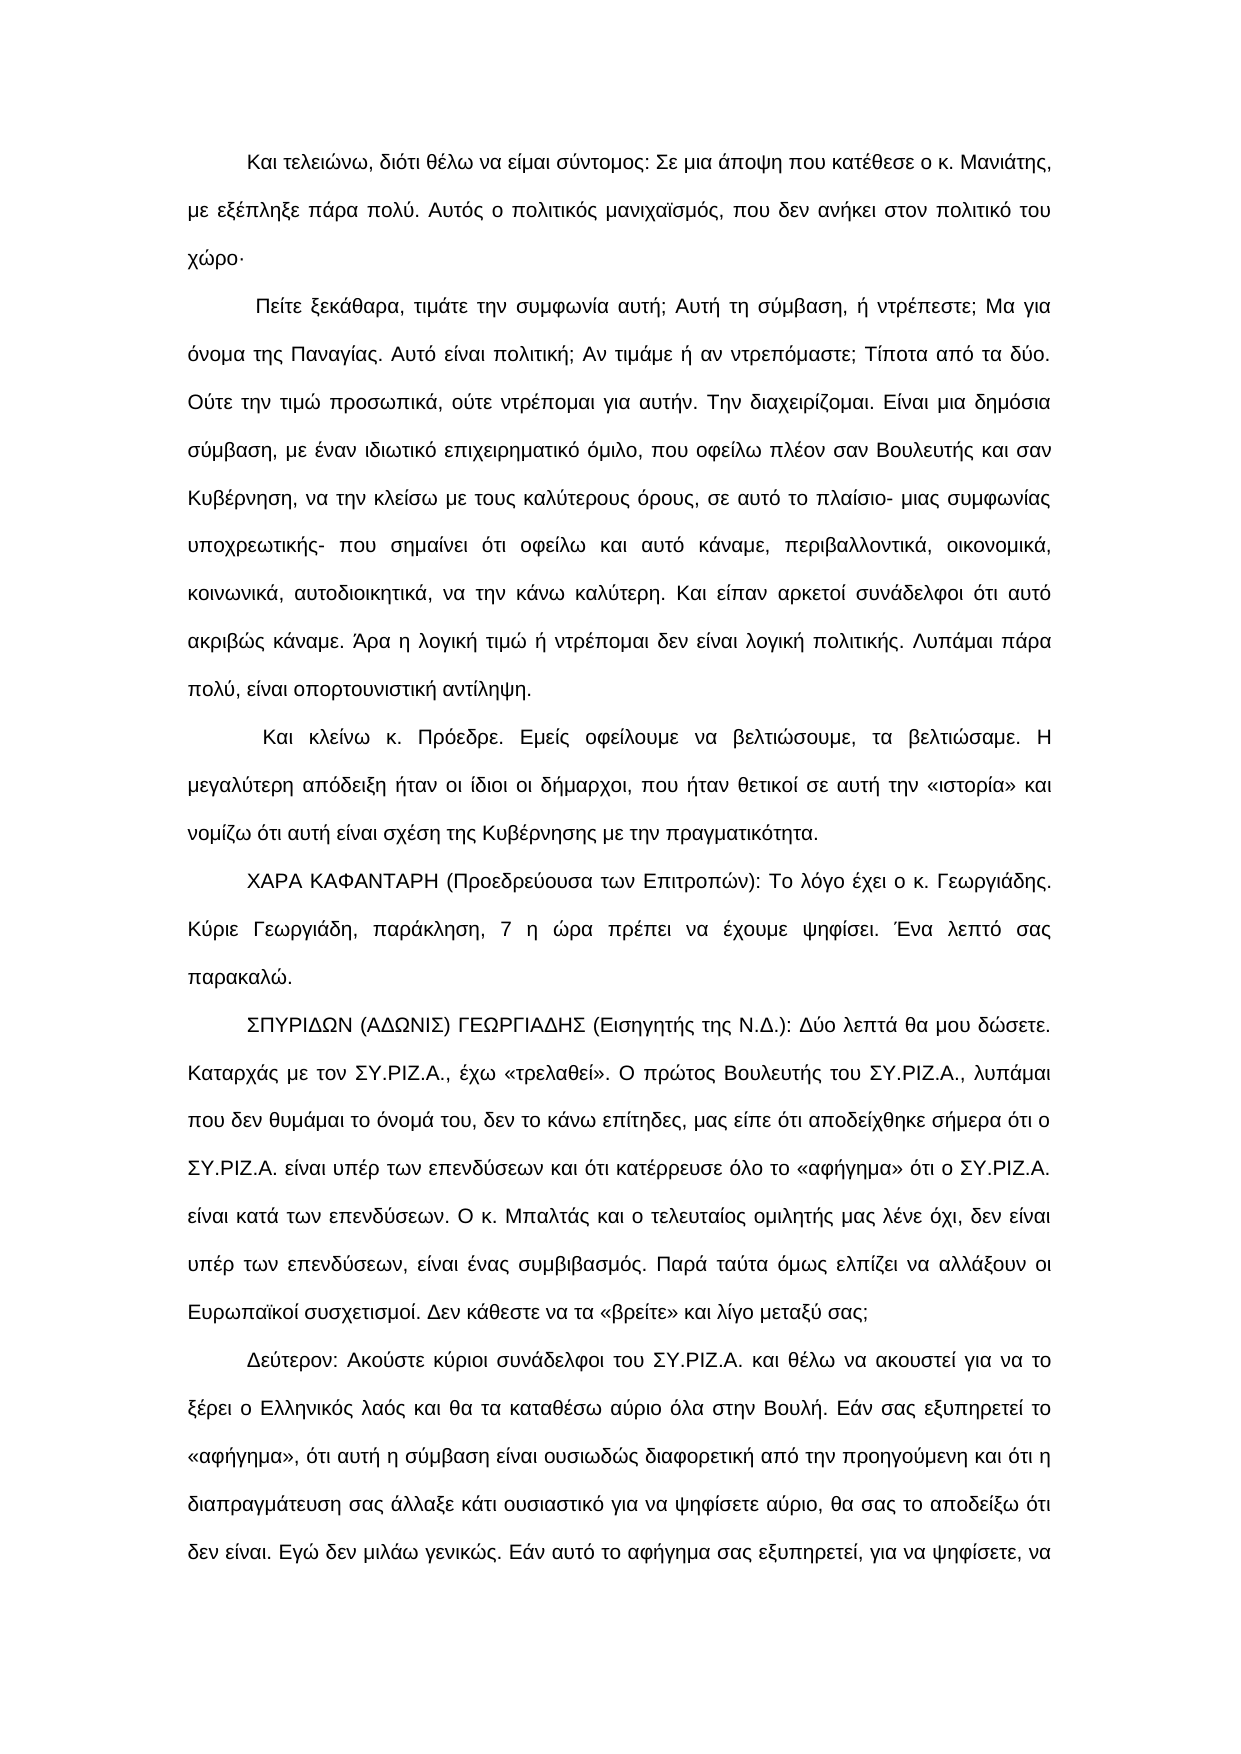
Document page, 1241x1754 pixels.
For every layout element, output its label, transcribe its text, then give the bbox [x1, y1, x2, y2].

text Και κλείνω κ. Πρόεδρε. Εμείς οφείλουμε να βελτιώσουμε, τα βελτιώσαμε. Η μεγαλύτερη απόδειξη ήταν οι ίδιοι οι δήμαρχοι, που ήταν θετικοί σε αυτή την «ιστορία» και νομίζω ότι αυτή είναι σχέση της Κυβέρνησης με την πραγματικότητα. [187, 725, 1053, 845]
text ΣΠΥΡΙΔΩΝ (ΑΔΩΝΙΣ) ΓΕΩΡΓΙΑΔΗΣ (Εισηγητής της Ν.Δ.): Δύο λεπτά θα μου δώσετε. Καταρχάς με τον ΣΥ.ΡΙΖ.Α., έχω «τρελαθεί». Ο πρώτος Βουλευτής του ΣΥ.ΡΙΖ.Α., λυπάμαι που δεν θυμάμαι το όνομά του, δεν το κάνω επίτηδες, μας είπε ότι αποδείχθηκε σήμερα ότι ο ΣΥ.ΡΙΖ.Α. είναι υπέρ των επενδύσεων και ότι κατέρρευσε όλο το «αφήγημα» ότι ο ΣΥ.ΡΙΖ.Α. είναι κατά των επενδύσεων. Ο κ. Μπαλτάς και ο τελευταίος ομιλητής μας λένε όχι, δεν είναι υπέρ των επενδύσεων, είναι ένας συμβιβασμός. Παρά ταύτα όμως ελπίζει να αλλάξουν οι Ευρωπαϊκοί συσχετισμοί. Δεν κάθεστε να τα «βρείτε» και λίγο μεταξύ σας; [187, 1012, 1053, 1324]
text ΧΑΡΑ ΚΑΦΑΝΤΑΡΗ (Προεδρεύουσα των Επιτροπών): Το λόγο έχει ο κ. Γεωργιάδης. Κύριε Γεωργιάδη, παράκληση, 7 η ώρα πρέπει να έχουμε ψηφίσει. Ένα λεπτό σας παρακαλώ. [187, 869, 1053, 988]
text Πείτε ξεκάθαρα, τιμάτε την συμφωνία αυτή; Αυτή τη σύμβαση, ή ντρέπεστε; Μα για όνομα της Παναγίας. Αυτό είναι πολιτική; Αν τιμάμε ή αν ντρεπόμαστε; Τίποτα από τα δύο. Ούτε την τιμώ προσωπικά, ούτε ντρέπομαι για αυτήν. Την διαχειρίζομαι. Είναι μια δημόσια σύμβαση, με έναν ιδιωτικό επιχειρηματικό όμιλο, που οφείλω πλέον σαν Βουλευτής και σαν Κυβέρνηση, να την κλείσω με τους καλύτερους όρους, σε αυτό το πλαίσιο- μιας συμφωνίας υποχρεωτικής- που σημαίνει ότι οφείλω και αυτό κάναμε, περιβαλλοντικά, οικονομικά, κοινωνικά, αυτοδιοικητικά, να την κάνω καλύτερη. Και είπαν αρκετοί συνάδελφοι ότι αυτό ακριβώς κάναμε. Άρα η λογική τιμώ ή ντρέπομαι δεν είναι λογική πολιτικής. Λυπάμαι πάρα πολύ, είναι οπορτουνιστική αντίληψη. [187, 294, 1053, 701]
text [187, 1348, 1053, 1563]
text Και τελειώνω, διότι θέλω να είμαι σύντομος: Σε μια άποψη που κατέθεσε ο κ. Μανιάτης, με εξέπληξε πάρα πολύ. Αυτός ο πολιτικός μανιχαϊσμός, που δεν ανήκει στον πολιτικό του χώρο· [187, 150, 1053, 270]
